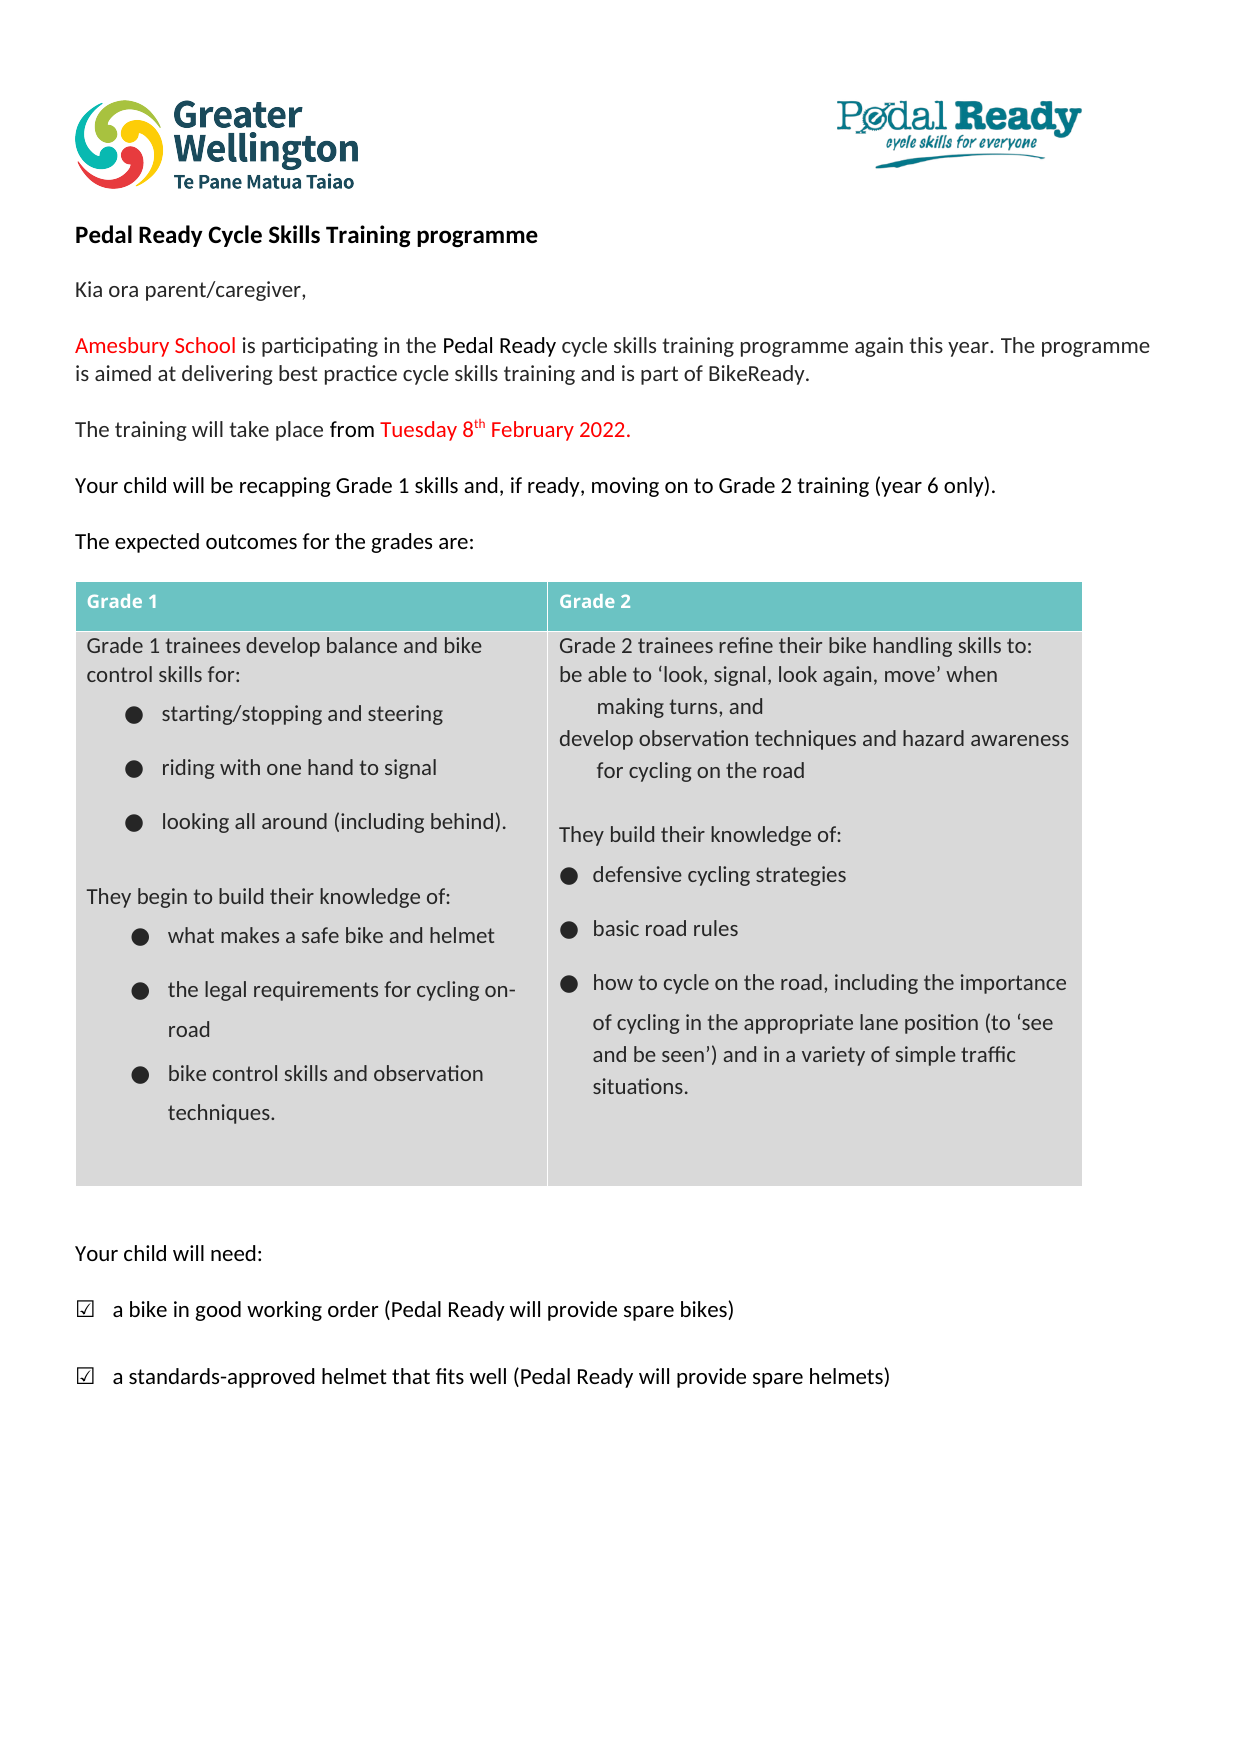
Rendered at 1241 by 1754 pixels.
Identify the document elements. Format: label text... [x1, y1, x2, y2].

list a bike in good working order (Pedal Ready will provide spare bikes) [75, 1284, 1165, 1331]
table_header Grade 2 [548, 582, 1082, 631]
table_cell Grade 1 trainees develop balance and bike control skills for: starting/stopping and steering riding with one hand to signal looking all around (including behind). They begin to build their knowledge of: what makes a safe bike and helmet the legal requirements for cycling on-road bike control skills and observation techniques. [76, 632, 547, 1186]
table_cell Grade 2 trainees refine their bike handling skills to: be able to ‘look, signal, look again, move’ when making turns, and develop observation techniques and hazard awareness for cycling on the road They build their knowledge of: defensive cycling strategies basic road rules how to cycle on the road, including the importance of cycling in the appropriate lane position (to ‘see and be seen’) and in a variety of simple traffic situations. [548, 632, 1082, 1186]
list a standards-approved helmet that fits well (Pedal Ready will provide spare helmets) [75, 1351, 1165, 1398]
picture [75, 100, 358, 189]
text Kia ora parent/caregiver, [75, 275, 1165, 303]
text Your child will need: [75, 1239, 1165, 1267]
picture [831, 89, 1084, 172]
text Amesbury School is participating in the Pedal Ready cycle skills training programme again this year. The programme is aimed at delivering best practice cycle skills training and is part of BikeReady. [75, 331, 1165, 387]
text Your child will be recapping Grade 1 skills and, if ready, moving on to Grade 2 training (year 6 only). [75, 471, 1165, 499]
text Pedal Ready Cycle Skills Training programme [75, 219, 1165, 250]
text The expected outcomes for the grades are: [75, 527, 1165, 555]
table_header Grade 1 [76, 582, 547, 631]
text The training will take place from Tuesday 8th February 2022. [75, 415, 1165, 443]
